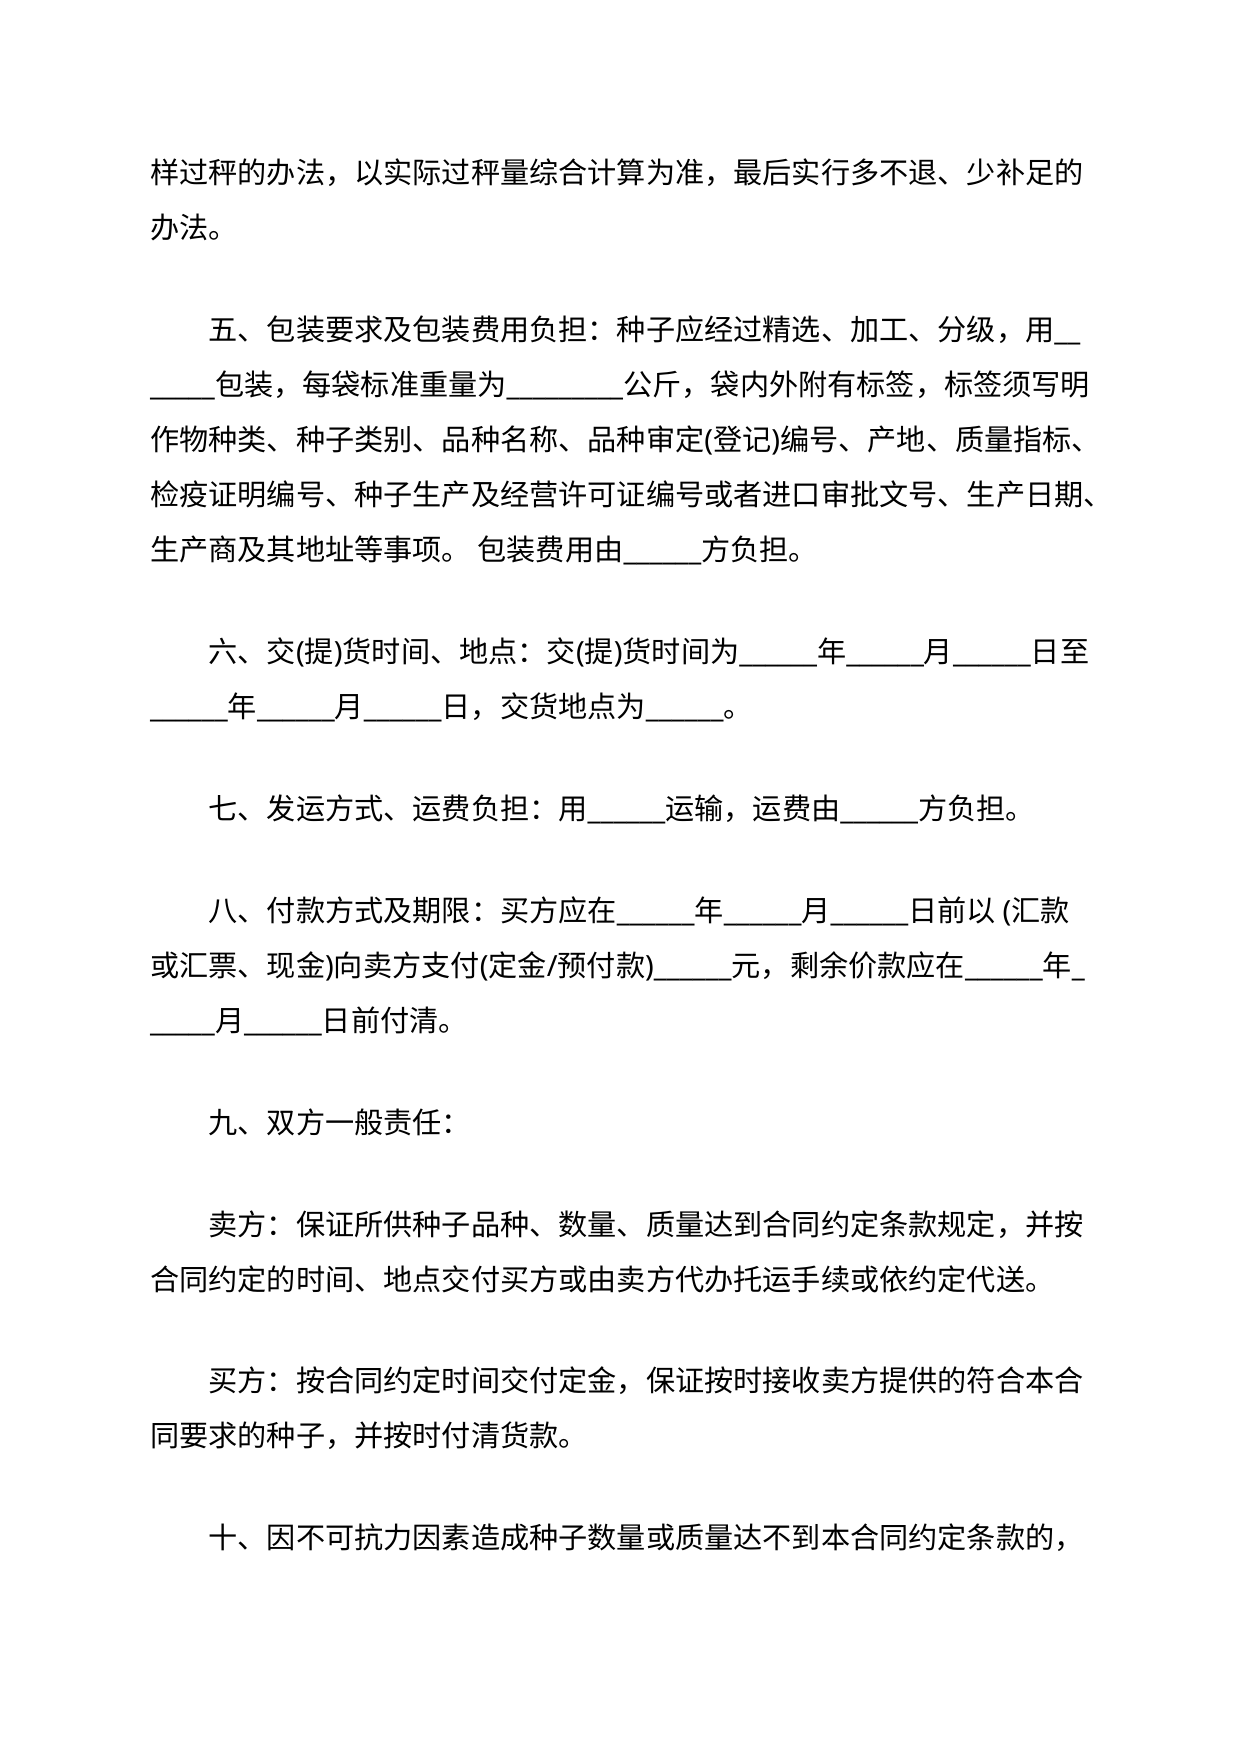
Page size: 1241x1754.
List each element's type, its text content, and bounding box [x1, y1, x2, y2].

text 五、包装要求及包装费用负担：种子应经过精选、加工、分级，用_______包装，每袋标准重量为_________公斤，袋内外附有标签，标签须写明作物种类、种子类别、品种名称、品种审定(登记)编号、产地、质量指标、检疫证明编号、种子生产及经营许可证编号或者进口审批文号、生产日期、生产商及其地址等事项。 包装费用由______方负担。 [150, 307, 1090, 569]
text 卖方：保证所供种子品种、数量、质量达到合同约定条款规定，并按合同约定的时间、地点交付买方或由卖方代办托运手续或依约定代送。 [150, 1201, 1090, 1298]
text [150, 150, 1090, 247]
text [150, 1514, 1090, 1557]
text 八、付款方式及期限：买方应在______年______月______日前以 (汇款或汇票、现金)向卖方支付(定金/预付款)______元，剩余价款应在______年______月______日前付清。 [150, 887, 1090, 1040]
text 七、发运方式、运费负担：用______运输，运费由______方负担。 [150, 786, 1090, 828]
text 六、交(提)货时间、地点：交(提)货时间为______年______月______日至______年______月______日，交货地点为______。 [150, 628, 1090, 726]
text 九、双方一般责任： [150, 1099, 1090, 1142]
text 买方：按合同约定时间交付定金，保证按时接收卖方提供的符合本合同要求的种子，并按时付清货款。 [150, 1358, 1090, 1455]
